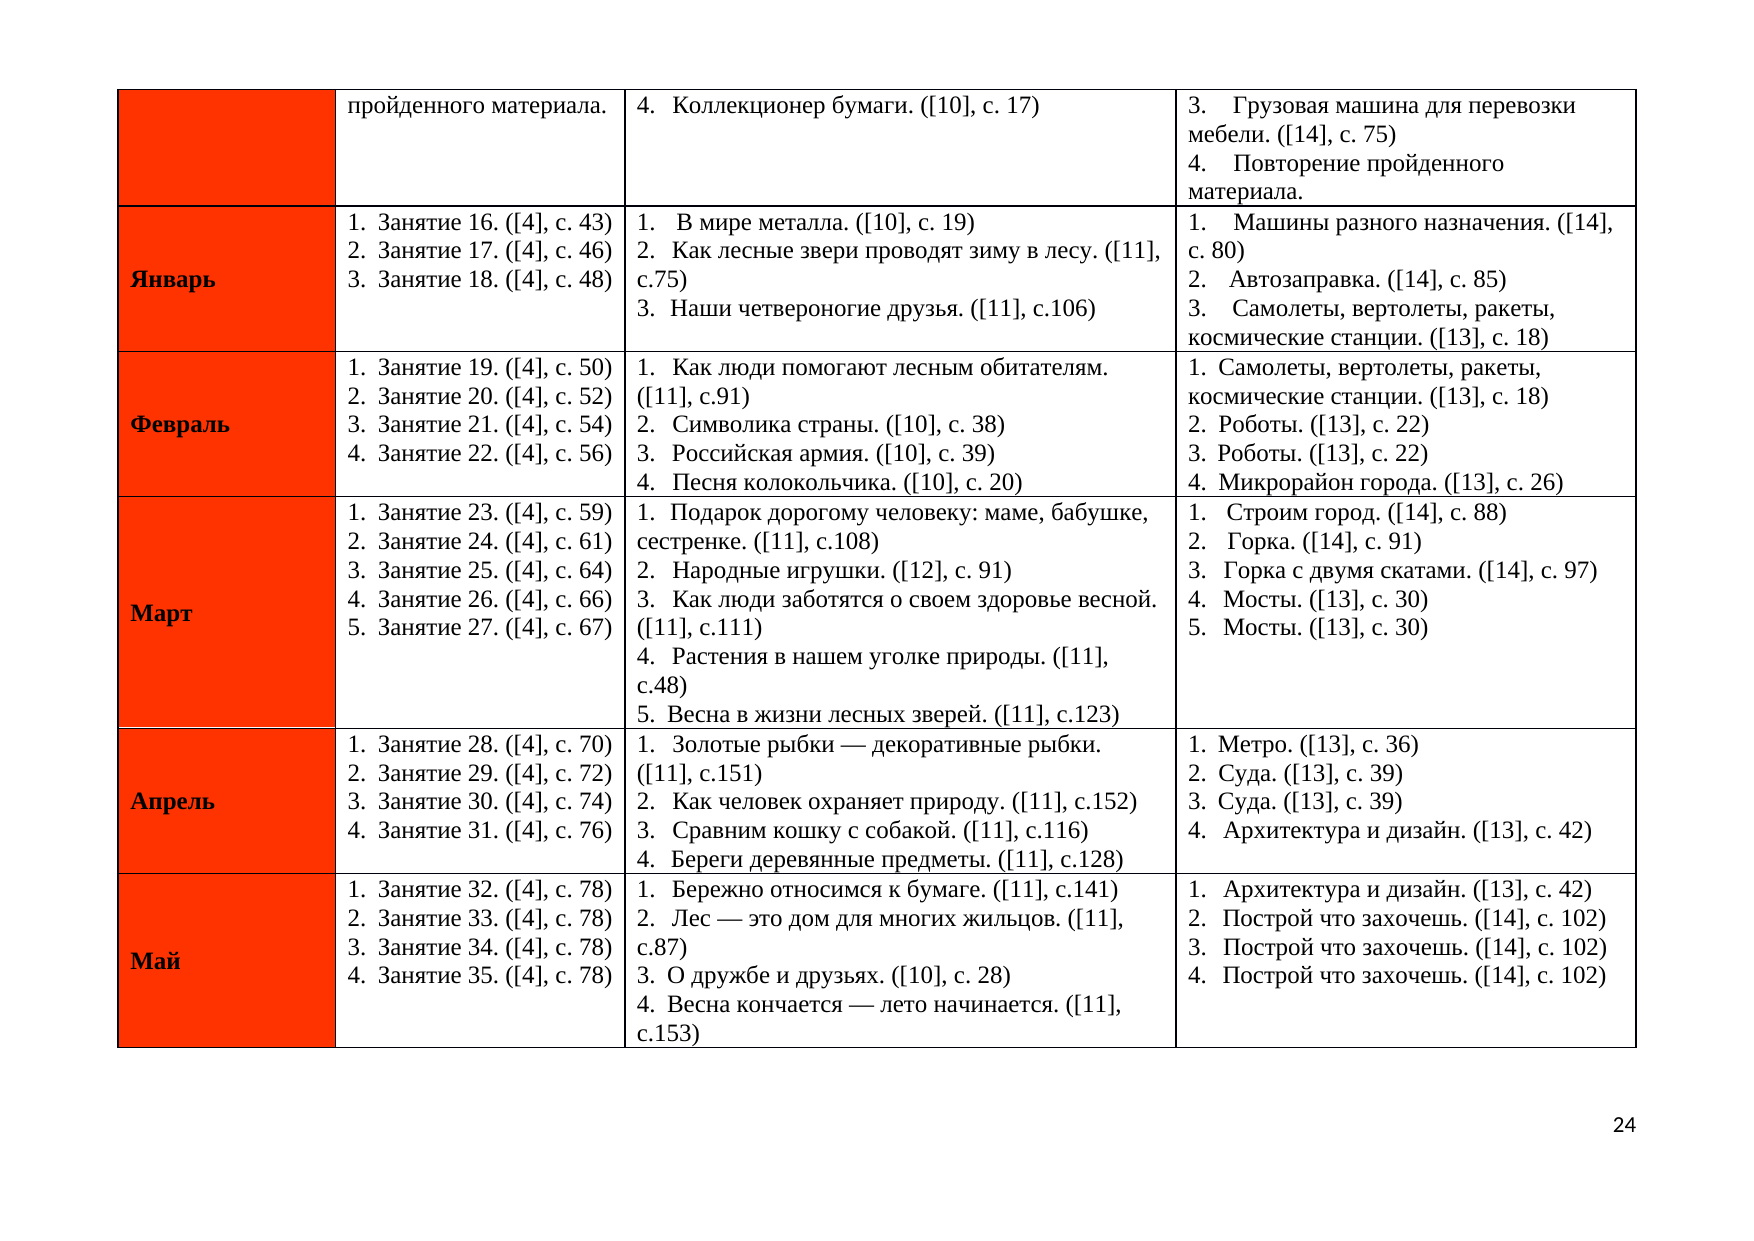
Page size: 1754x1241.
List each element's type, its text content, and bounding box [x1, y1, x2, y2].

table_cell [1177, 90, 1635, 205]
table_cell Декабрь [119, 90, 335, 205]
table_cell 1. Архитектура и дизайн. ([13], с. 42) 2. Построй что захочешь. ([14], с. 102) 3. Построй что захочешь. ([14], с. 102) 4. Построй что захочешь. ([14], с. 102) [1177, 874, 1635, 1047]
table_cell 1. Занятие 28. ([4], с. 70) 2. Занятие 29. ([4], с. 72) 3. Занятие 30. ([4], с. 74) 4. Занятие 31. ([4], с. 76) [336, 729, 624, 873]
table_cell 1. Бережно относимся к бумаге. ([11], с.141) 2. Лес — это дом для многих жильцов. ([11], с.87) 3. О дружбе и друзьях. ([10], с. 28) 4. Весна кончается — лето начинается. ([11], с.153) [626, 874, 1175, 1047]
table_cell 1. Подарок дорогому человеку: маме, бабушке, сестренке. ([11], с.108) 2. Народные игрушки. ([12], с. 91) 3. Как люди заботятся о своем здоровье весной. ([11], с.111) 4. Растения в нашем уголке природы. ([11], с.48) 5. Весна в жизни лесных зверей. ([11], с.123) [626, 497, 1175, 727]
table_cell 1. Занятие 23. ([4], с. 59) 2. Занятие 24. ([4], с. 61) 3. Занятие 25. ([4], с. 64) 4. Занятие 26. ([4], с. 66) 5. Занятие 27. ([4], с. 67) [336, 497, 624, 727]
table_cell 1. Золотые рыбки — декоративные рыбки. ([11], с.151) 2. Как человек охраняет природу. ([11], с.152) 3. Сравним кошку с собакой. ([11], с.116) 4. Береги деревянные предметы. ([11], с.128) [626, 729, 1175, 873]
table_cell 1. Самолеты, вертолеты, ракеты, космические станции. ([13], с. 18) 2. Роботы. ([13], с. 22) 3. Роботы. ([13], с. 22) 4. Микрорайон города. ([13], с. 26) [1177, 352, 1635, 496]
table_cell 1. Машины разного назначения. ([14], с. 80) 2. Автозаправка. ([14], с. 85) 3. Самолеты, вертолеты, ракеты, космические станции. ([13], с. 18) [1177, 207, 1635, 351]
table_cell 1. Как люди помогают лесным обитателям. ([11], с.91) 2. Символика страны. ([10], с. 38) 3. Российская армия. ([10], с. 39) 4. Песня колокольчика. ([10], с. 20) [626, 352, 1175, 496]
table_cell Май [119, 874, 335, 1047]
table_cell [626, 90, 1175, 205]
table_cell 1. Занятие 32. ([4], с. 78) 2. Занятие 33. ([4], с. 78) 3. Занятие 34. ([4], с. 78) 4. Занятие 35. ([4], с. 78) [336, 874, 624, 1047]
table_cell 1. Строим город. ([14], с. 88) 2. Горка. ([14], с. 91) 3. Горка с двумя скатами. ([14], с. 97) 4. Мосты. ([13], с. 30) 5. Мосты. ([13], с. 30) [1177, 497, 1635, 727]
table_cell Март [119, 497, 335, 727]
table_cell 1. Метро. ([13], с. 36) 2. Суда. ([13], с. 39) 3. Суда. ([13], с. 39) 4. Архитектура и дизайн. ([13], с. 42) [1177, 729, 1635, 873]
table_cell 1. В мире металла. ([10], с. 19) 2. Как лесные звери проводят зиму в лесу. ([11], с.75) 3. Наши четвероногие друзья. ([11], с.106) [626, 207, 1175, 351]
table_cell Апрель [119, 729, 335, 873]
table_cell 1. Занятие 16. ([4], с. 43) 2. Занятие 17. ([4], с. 46) 3. Занятие 18. ([4], с. 48) [336, 207, 624, 351]
table_cell Январь [119, 207, 335, 351]
table_cell 1. Занятие 19. ([4], с. 50) 2. Занятие 20. ([4], с. 52) 3. Занятие 21. ([4], с. 54) 4. Занятие 22. ([4], с. 56) [336, 352, 624, 496]
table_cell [336, 90, 624, 205]
table_cell Февраль [119, 352, 335, 496]
